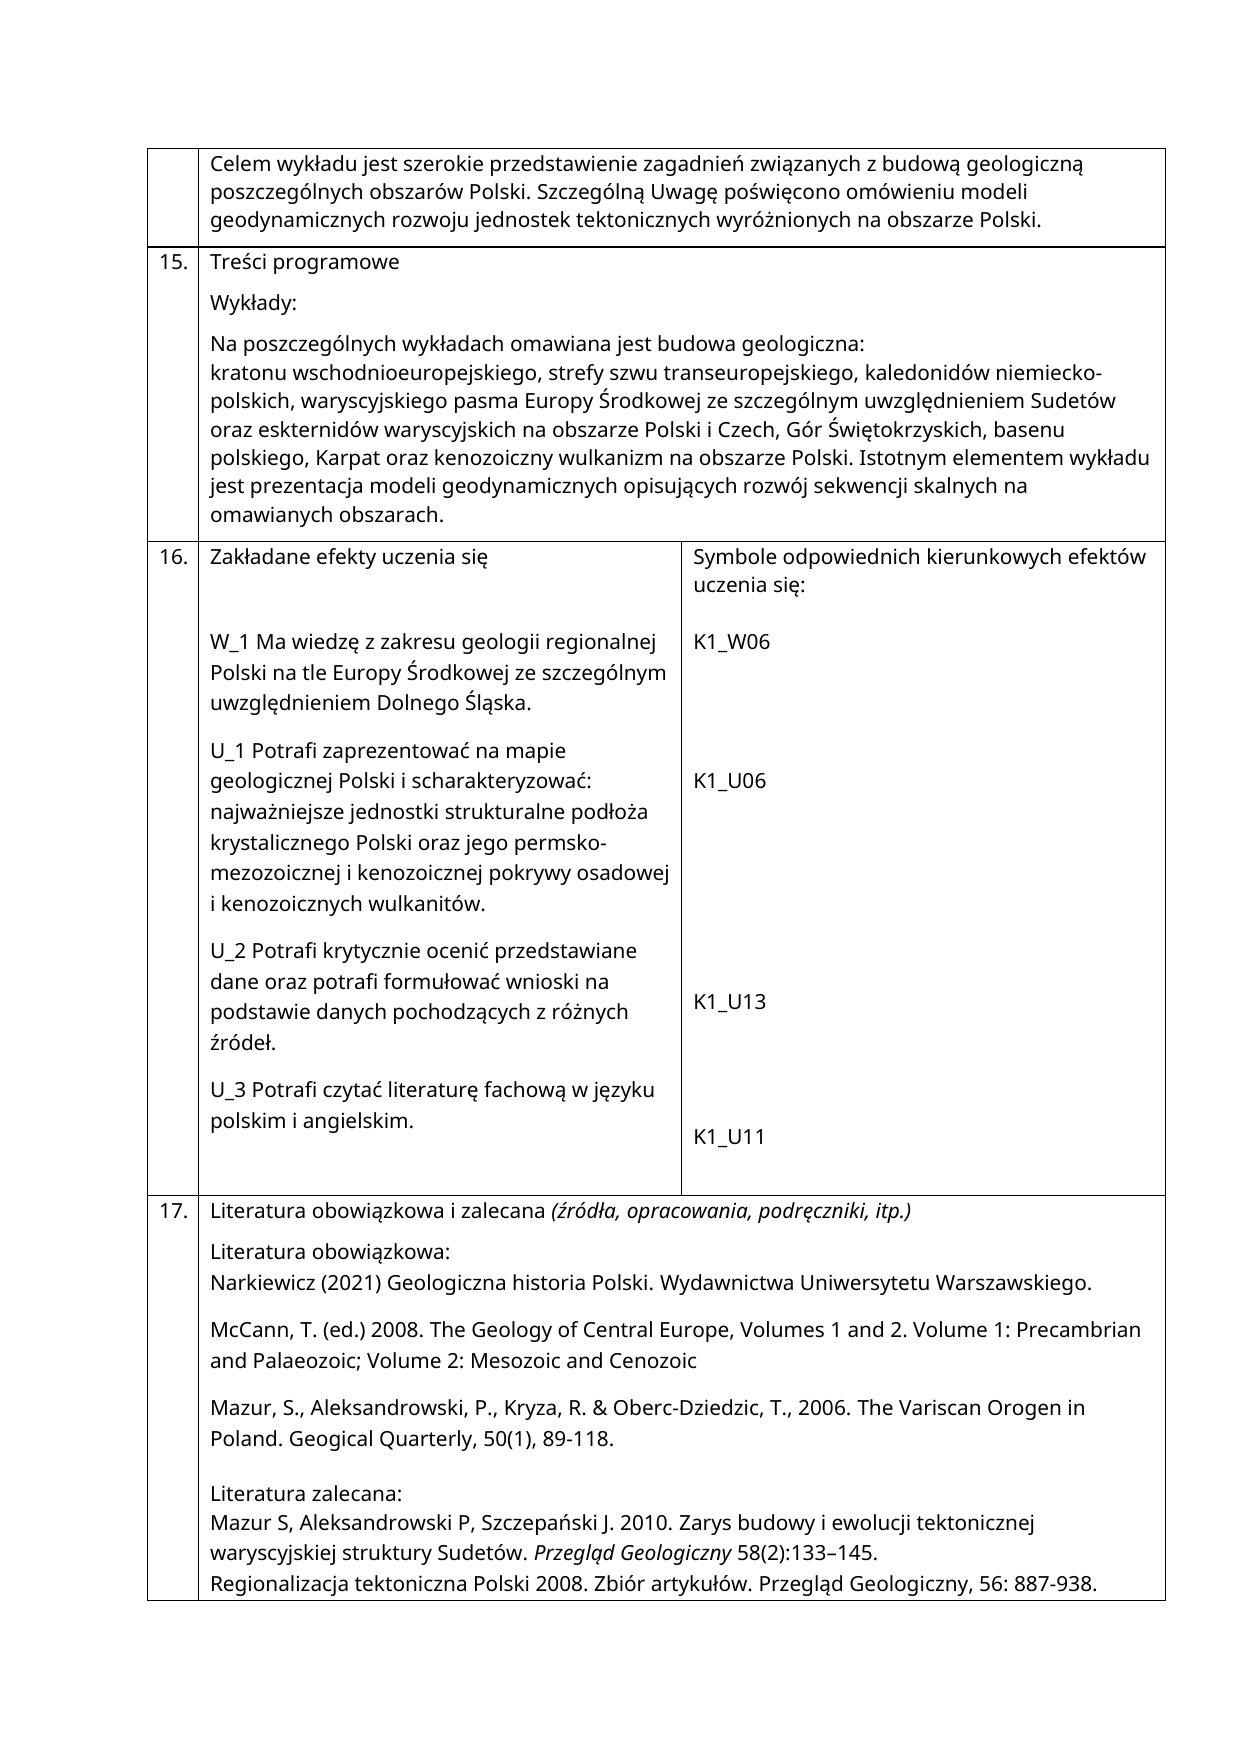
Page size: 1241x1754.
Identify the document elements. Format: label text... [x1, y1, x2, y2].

table_cell Treści programowe Wykłady: Na poszczególnych wykładach omawiana jest budowa geologiczna: kratonu wschodnioeuropejskiego, strefy szwu transeuropejskiego, kaledonidów niemiecko-polskich, waryscyjskiego pasma Europy Środkowej ze szczególnym uwzględnieniem Sudetów oraz eskternidów waryscyjskich na obszarze Polski i Czech, Gór Świętokrzyskich, basenu polskiego, Karpat oraz kenozoiczny wulkanizm na obszarze Polski. Istotnym elementem wykładu jest prezentacja modeli geodynamicznych opisujących rozwój sekwencji skalnych na omawianych obszarach. [199, 248, 1165, 541]
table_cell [199, 1196, 1165, 1600]
table_cell [148, 149, 198, 246]
table_cell Symbole odpowiednich kierunkowych efektów uczenia się: K1_W06 K1_U06 K1_U13 K1_U11 [682, 542, 1165, 1195]
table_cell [199, 149, 1165, 246]
table_cell [148, 1196, 198, 1600]
table_cell [148, 248, 198, 541]
table_cell Zakładane efekty uczenia się W_1 Ma wiedzę z zakresu geologii regionalnej Polski na tle Europy Środkowej ze szczególnym uwzględnieniem Dolnego Śląska. U_1 Potrafi zaprezentować na mapie geologicznej Polski i scharakteryzować: najważniejsze jednostki strukturalne podłoża krystalicznego Polski oraz jego permsko-mezozoicznej i kenozoicznej pokrywy osadowej i kenozoicznych wulkanitów. U_2 Potrafi krytycznie ocenić przedstawiane dane oraz potrafi formułować wnioski na podstawie danych pochodzących z różnych źródeł. U_3 Potrafi czytać literaturę fachową w języku polskim i angielskim. [199, 542, 681, 1195]
table_cell [148, 542, 198, 1195]
